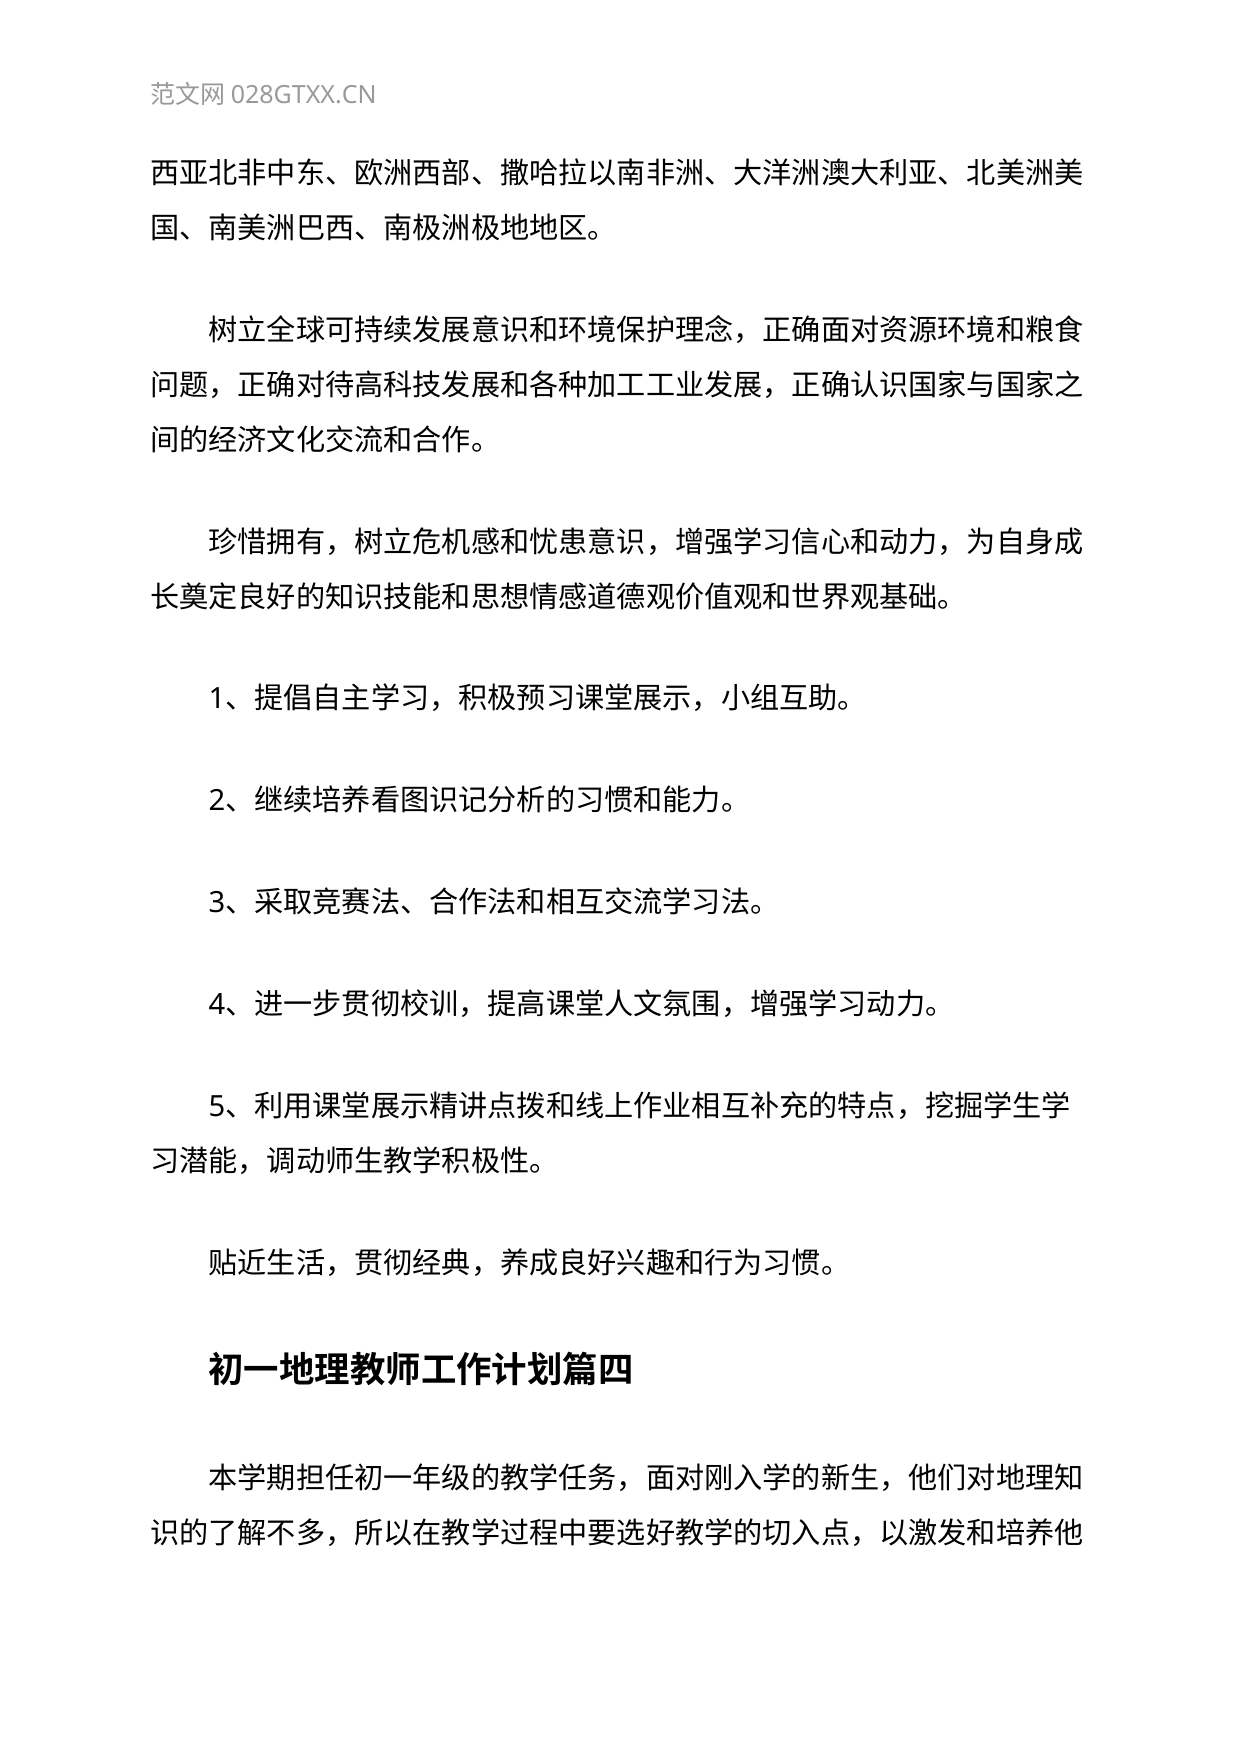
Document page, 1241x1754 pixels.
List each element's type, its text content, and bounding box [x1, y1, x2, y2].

text 2、继续培养看图识记分析的习惯和能力。 [150, 777, 1090, 819]
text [150, 1455, 1090, 1552]
text 初一地理教师工作计划篇四 [150, 1341, 1090, 1393]
text 珍惜拥有，树立危机感和忧患意识，增强学习信心和动力，为自身成长奠定良好的知识技能和思想情感道德观价值观和世界观基础。 [150, 518, 1090, 615]
text 1、提倡自主学习，积极预习课堂展示，小组互助。 [150, 675, 1090, 717]
text 5、利用课堂展示精讲点拨和线上作业相互补充的特点，挖掘学生学习潜能，调动师生教学积极性。 [150, 1083, 1090, 1180]
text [150, 150, 1090, 247]
text 3、采取竞赛法、合作法和相互交流学习法。 [150, 879, 1090, 921]
text 树立全球可持续发展意识和环境保护理念，正确面对资源环境和粮食问题，正确对待高科技发展和各种加工工业发展，正确认识国家与国家之间的经济文化交流和合作。 [150, 307, 1090, 459]
text 贴近生活，贯彻经典，养成良好兴趣和行为习惯。 [150, 1239, 1090, 1282]
text 4、进一步贯彻校训，提高课堂人文氛围，增强学习动力。 [150, 981, 1090, 1023]
